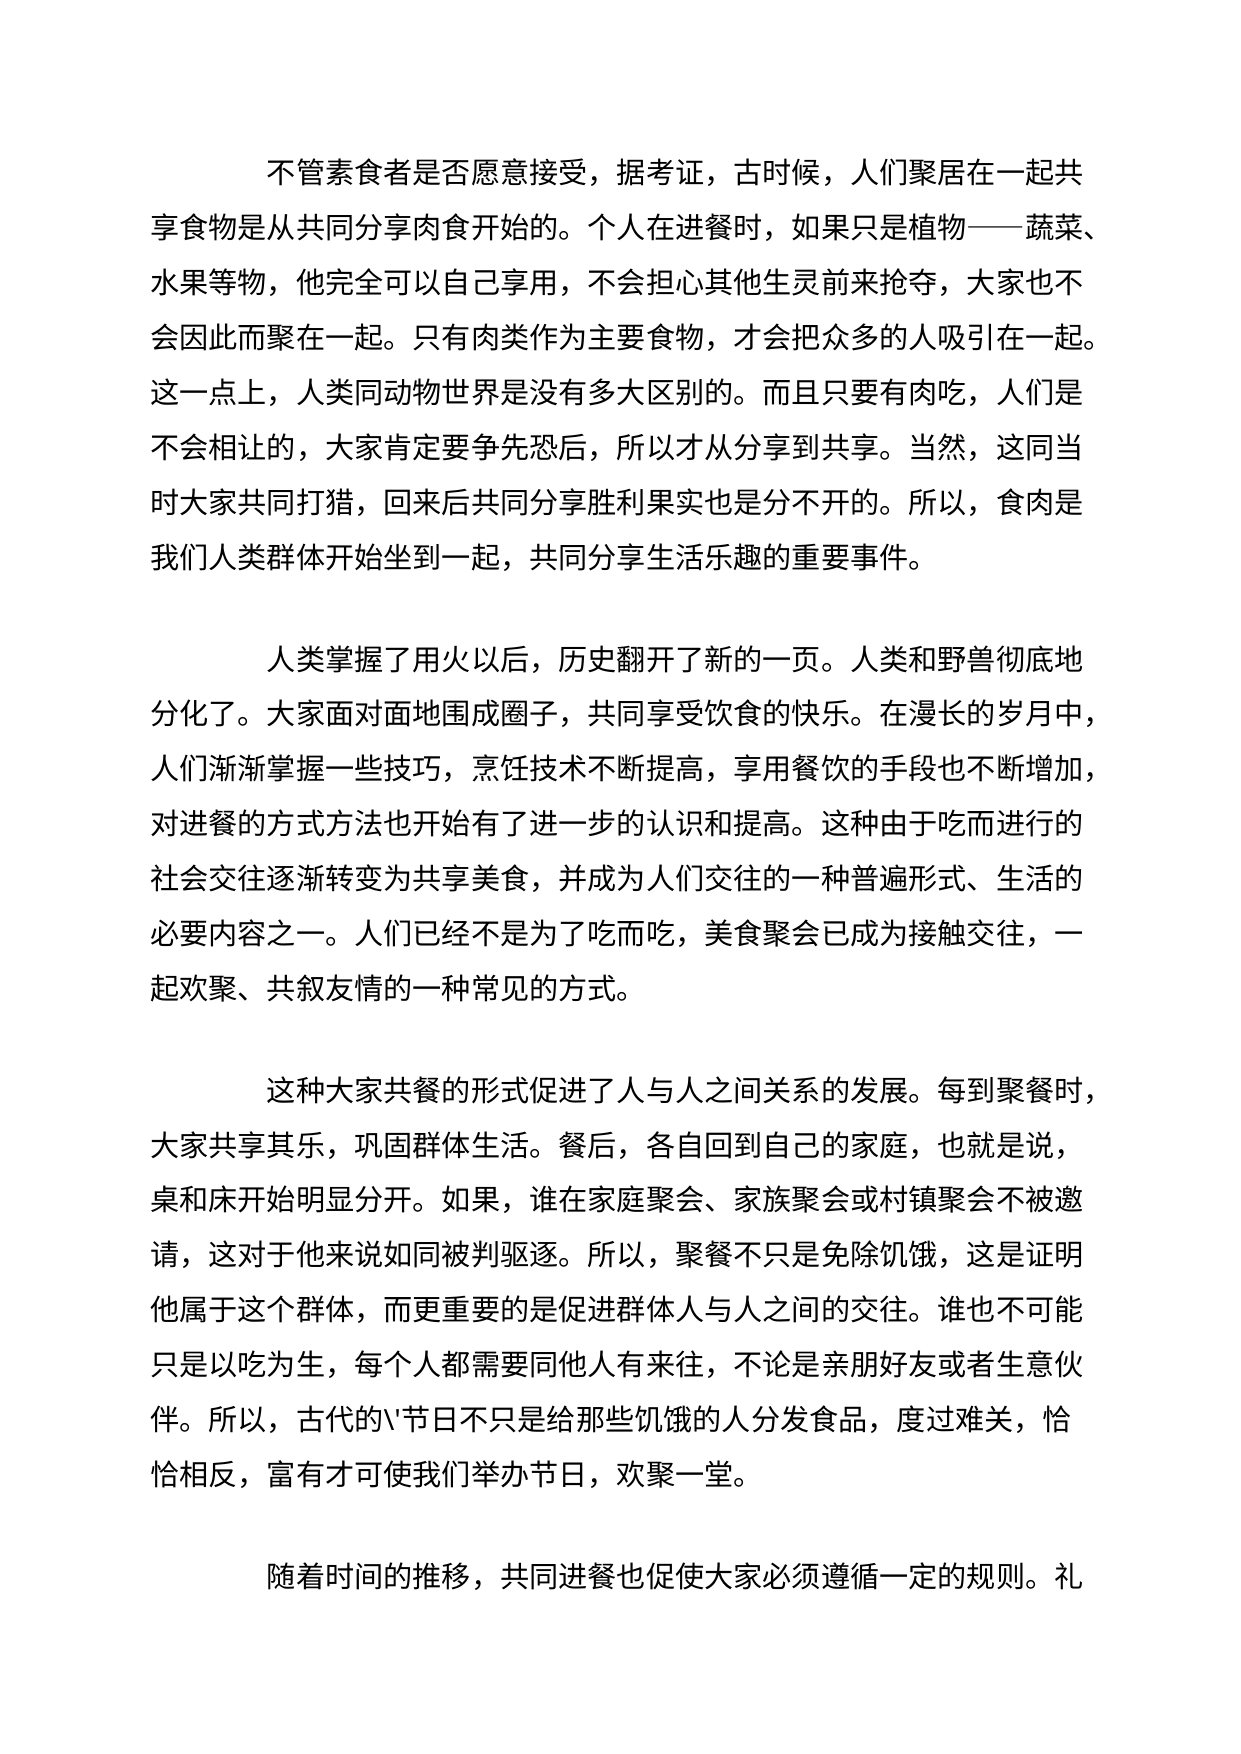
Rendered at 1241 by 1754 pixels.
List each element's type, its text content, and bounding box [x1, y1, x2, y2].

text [150, 1553, 1090, 1596]
text 这种大家共餐的形式促进了人与人之间关系的发展。每到聚餐时，大家共享其乐，巩固群体生活。餐后，各自回到自己的家庭，也就是说，桌和床开始明显分开。如果，谁在家庭聚会、家族聚会或村镇聚会不被邀请，这对于他来说如同被判驱逐。所以，聚餐不只是免除饥饿，这是证明他属于这个群体，而更重要的是促进群体人与人之间的交往。谁也不可能只是以吃为生，每个人都需要同他人有来往，不论是亲朋好友或者生意伙伴。所以，古代的\'节日不只是给那些饥饿的人分发食品，度过难关，恰恰相反，富有才可使我们举办节日，欢聚一堂。 [150, 1067, 1090, 1494]
text 不管素食者是否愿意接受，据考证，古时候，人们聚居在一起共享食物是从共同分享肉食开始的。个人在进餐时，如果只是植物——蔬菜、水果等物，他完全可以自己享用，不会担心其他生灵前来抢夺，大家也不会因此而聚在一起。只有肉类作为主要食物，才会把众多的人吸引在一起。这一点上，人类同动物世界是没有多大区别的。而且只要有肉吃，人们是不会相让的，大家肯定要争先恐后，所以才从分享到共享。当然，这同当时大家共同打猎，回来后共同分享胜利果实也是分不开的。所以，食肉是我们人类群体开始坐到一起，共同分享生活乐趣的重要事件。 [150, 150, 1090, 577]
text 人类掌握了用火以后，历史翻开了新的一页。人类和野兽彻底地分化了。大家面对面地围成圈子，共同享受饮食的快乐。在漫长的岁月中，人们渐渐掌握一些技巧，烹饪技术不断提高，享用餐饮的手段也不断增加，对进餐的方式方法也开始有了进一步的认识和提高。这种由于吃而进行的社会交往逐渐转变为共享美食，并成为人们交往的一种普遍形式、生活的必要内容之一。人们已经不是为了吃而吃，美食聚会已成为接触交往，一起欢聚、共叙友情的一种常见的方式。 [150, 636, 1090, 1008]
